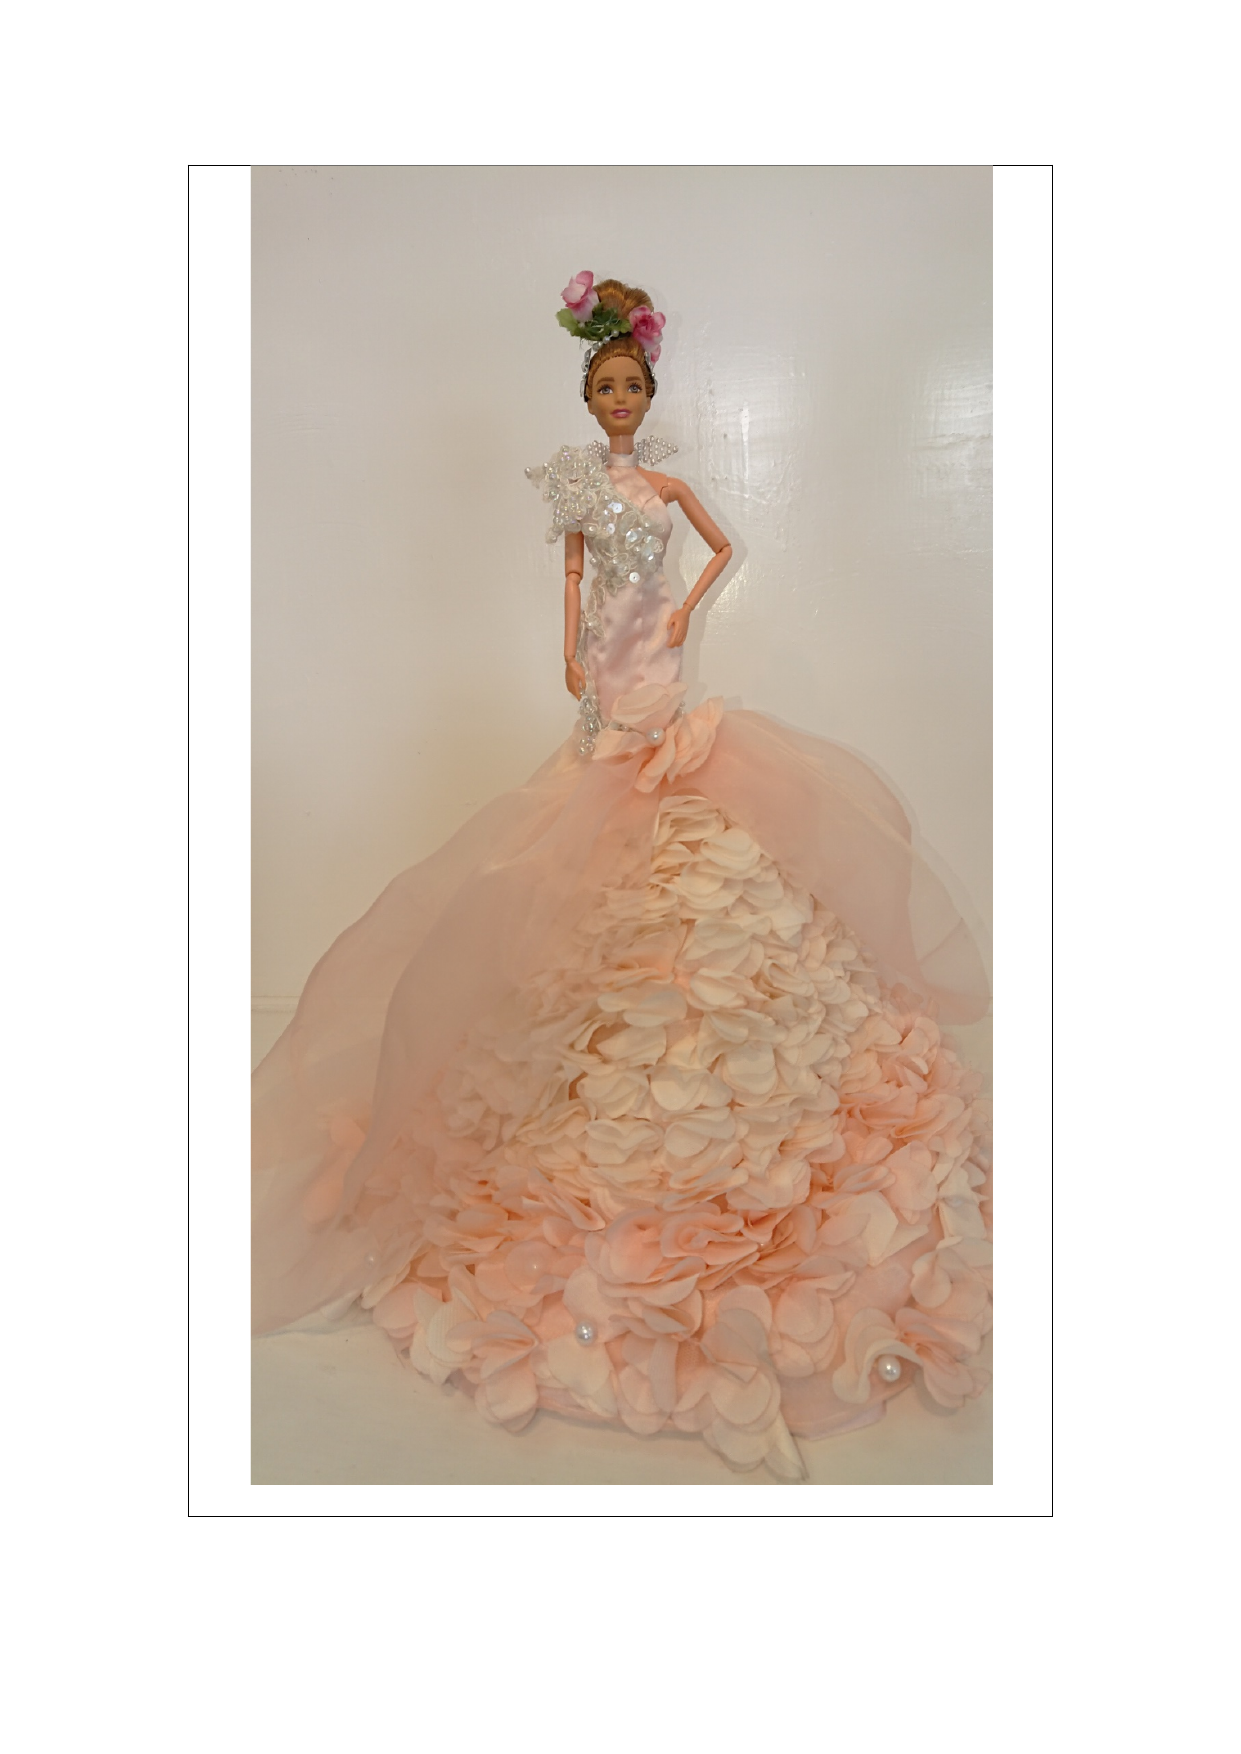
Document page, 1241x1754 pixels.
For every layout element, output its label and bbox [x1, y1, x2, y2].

picture [251, 167, 993, 1485]
table_cell [189, 166, 1052, 1516]
